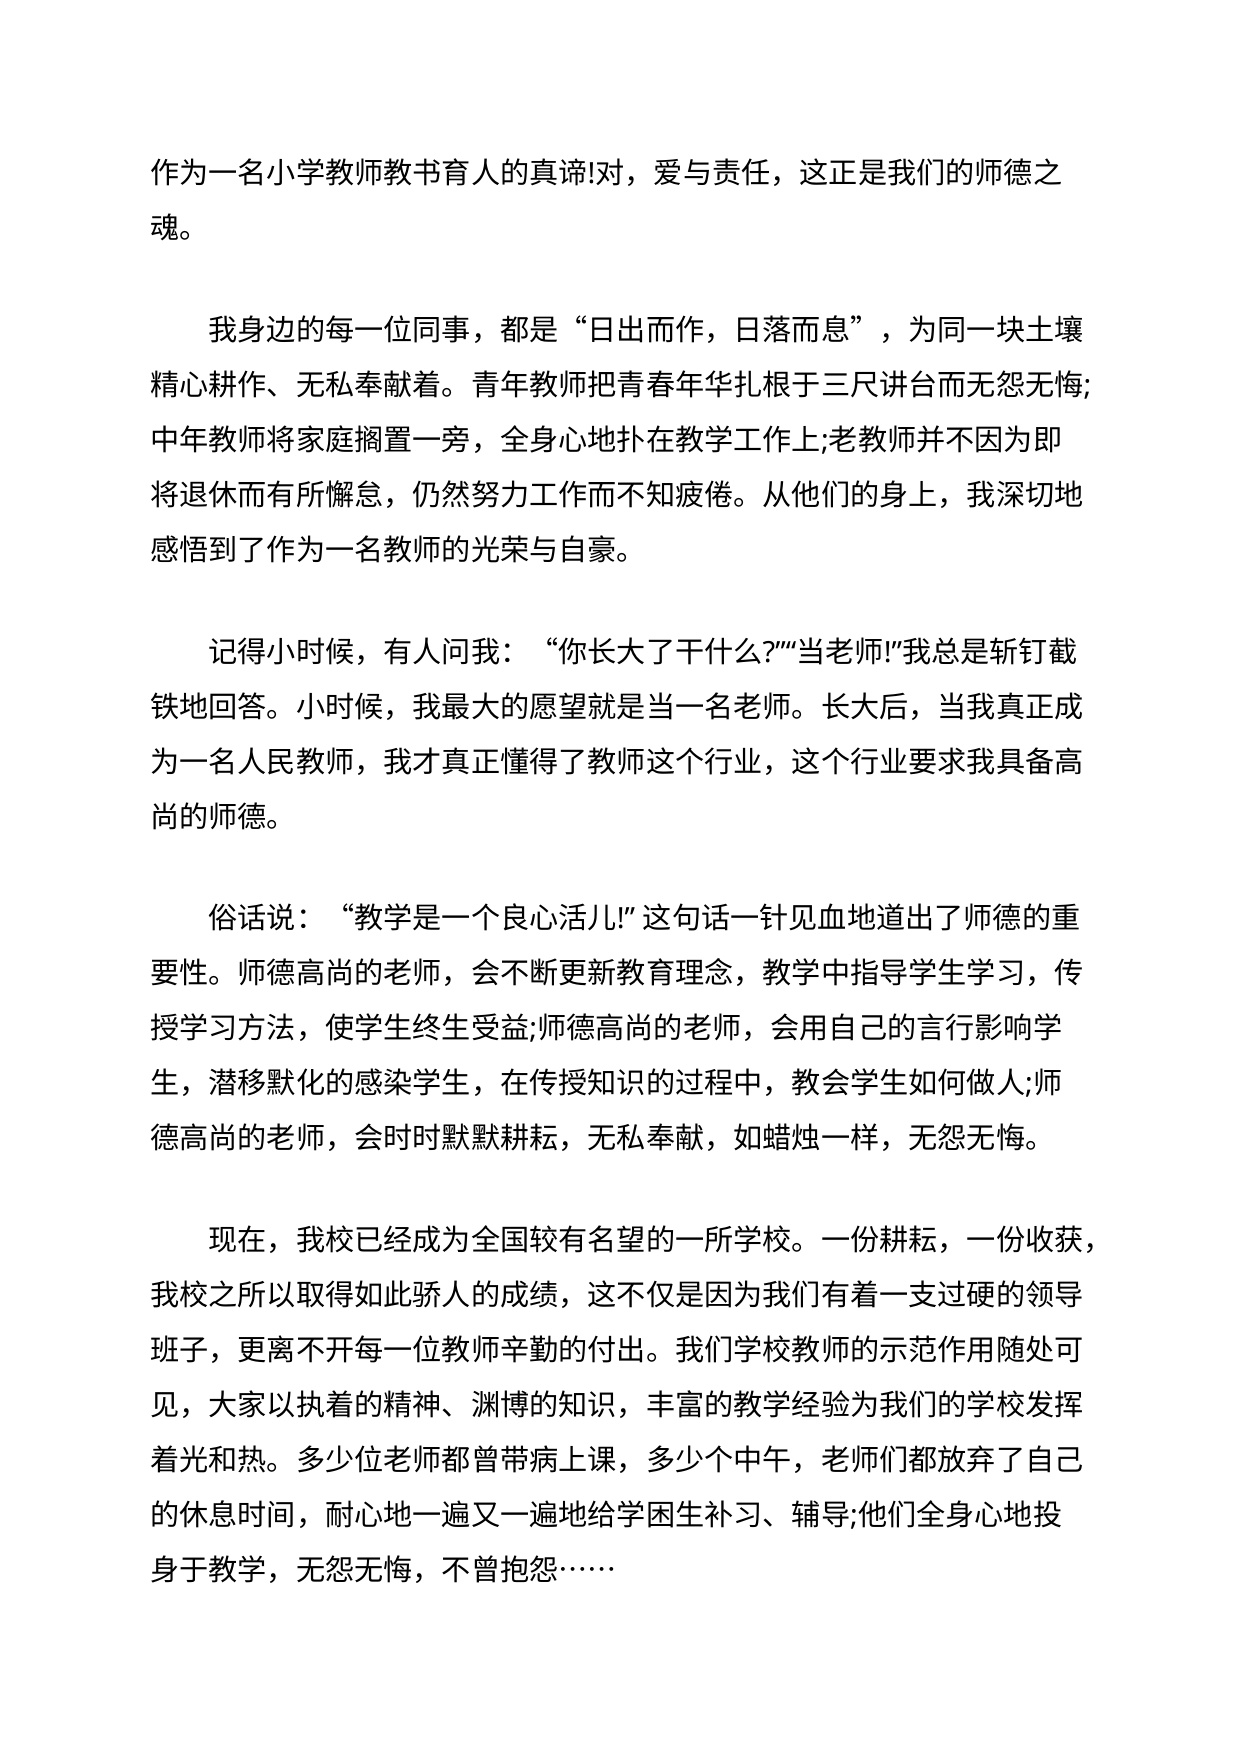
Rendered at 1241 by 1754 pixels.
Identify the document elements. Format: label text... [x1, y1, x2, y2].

text 现在，我校已经成为全国较有名望的一所学校。一份耕耘，一份收获，我校之所以取得如此骄人的成绩，这不仅是因为我们有着一支过硬的领导班子，更离不开每一位教师辛勤的付出。我们学校教师的示范作用随处可见，大家以执着的精神、渊博的知识，丰富的教学经验为我们的学校发挥着光和热。多少位老师都曾带病上课，多少个中午，老师们都放弃了自己的休息时间，耐心地一遍又一遍地给学困生补习、辅导;他们全身心地投身于教学，无怨无悔，不曾抱怨…… [150, 1217, 1090, 1588]
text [150, 150, 1090, 247]
text 记得小时候，有人问我：“你长大了干什么?”“当老师!”我总是斩钉截铁地回答。小时候，我最大的愿望就是当一名老师。长大后，当我真正成为一名人民教师，我才真正懂得了教师这个行业，这个行业要求我具备高尚的师德。 [150, 628, 1090, 835]
text 我身边的每一位同事，都是“日出而作，日落而息”，为同一块土壤精心耕作、无私奉献着。青年教师把青春年华扎根于三尺讲台而无怨无悔;中年教师将家庭搁置一旁，全身心地扑在教学工作上;老教师并不因为即将退休而有所懈怠，仍然努力工作而不知疲倦。从他们的身上，我深切地感悟到了作为一名教师的光荣与自豪。 [150, 307, 1090, 569]
text 俗话说：“教学是一个良心活儿!” 这句话一针见血地道出了师德的重要性。师德高尚的老师，会不断更新教育理念，教学中指导学生学习，传授学习方法，使学生终生受益;师德高尚的老师，会用自己的言行影响学生，潜移默化的感染学生，在传授知识的过程中，教会学生如何做人;师德高尚的老师，会时时默默耕耘，无私奉献，如蜡烛一样，无怨无悔。 [150, 895, 1090, 1157]
